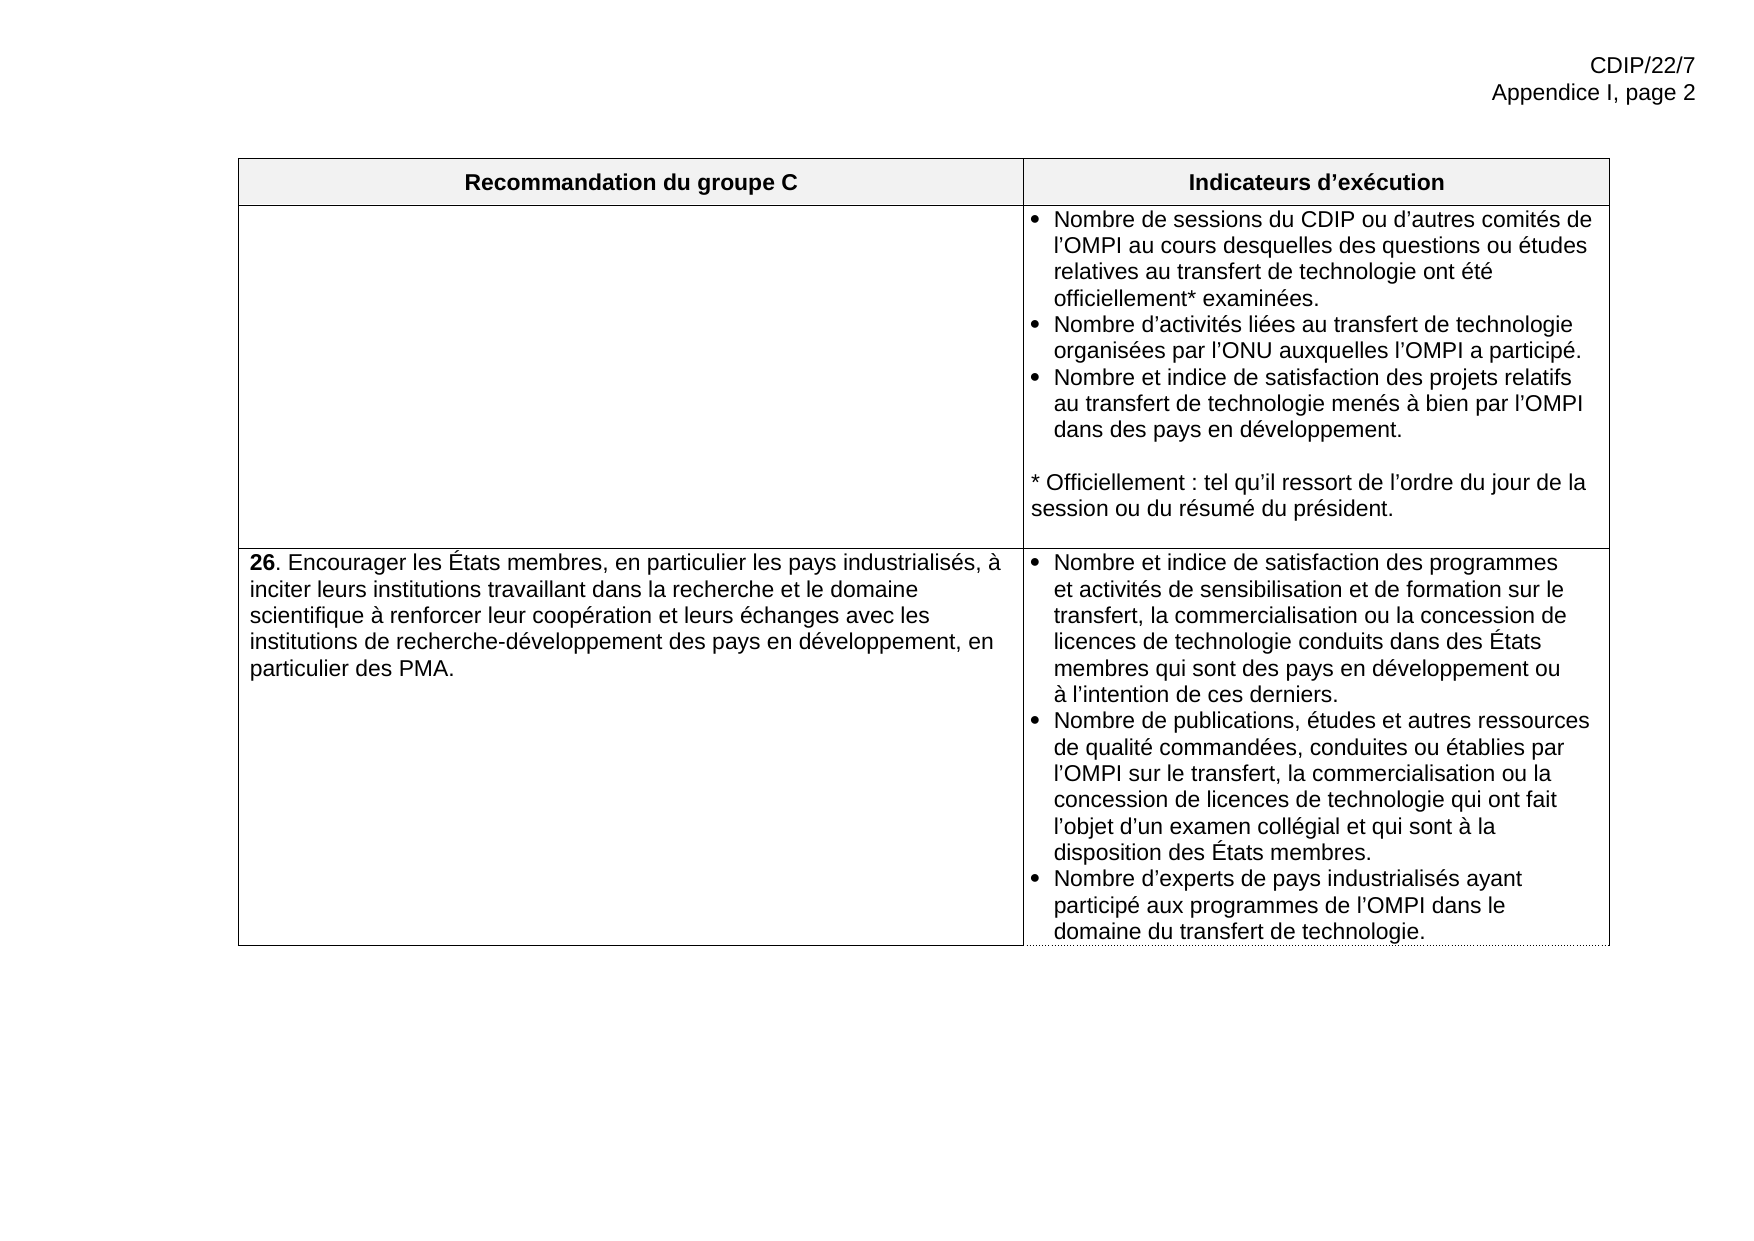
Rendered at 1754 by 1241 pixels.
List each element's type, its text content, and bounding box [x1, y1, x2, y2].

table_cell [239, 549, 1023, 944]
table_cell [239, 206, 1023, 548]
table_cell Nombre de sessions du CDIP ou d’autres comités de l’OMPI au cours desquelles des questions ou études relatives au transfert de technologie ont été officiellement* examinées. Nombre d’activités liées au transfert de technologie organisées par l’ONU auxquelles l’OMPI a participé. Nombre et indice de satisfaction des projets relatifs au transfert de technologie menés à bien par l’OMPI dans des pays en développement. * Officiellement : tel qu’il ressort de l’ordre du jour de la session ou du résumé du président. [1024, 206, 1609, 548]
table_cell Nombre et indice de satisfaction des programmes et activités de sensibilisation et de formation sur le transfert, la commercialisation ou la concession de licences de technologie conduits dans des États membres qui sont des pays en développement ou à l’intention de ces derniers. Nombre de publications, études et autres ressources de qualité commandées, conduites ou établies par l’OMPI sur le transfert, la commercialisation ou la concession de licences de technologie qui ont fait l’objet d’un examen collégial et qui sont à la disposition des États membres. Nombre d’experts de pays industrialisés ayant participé aux programmes de l’OMPI dans le domaine du transfert de technologie. [1024, 549, 1609, 944]
table_header Recommandation du groupe C [239, 159, 1023, 204]
table_header Indicateurs d’exécution [1024, 159, 1609, 204]
